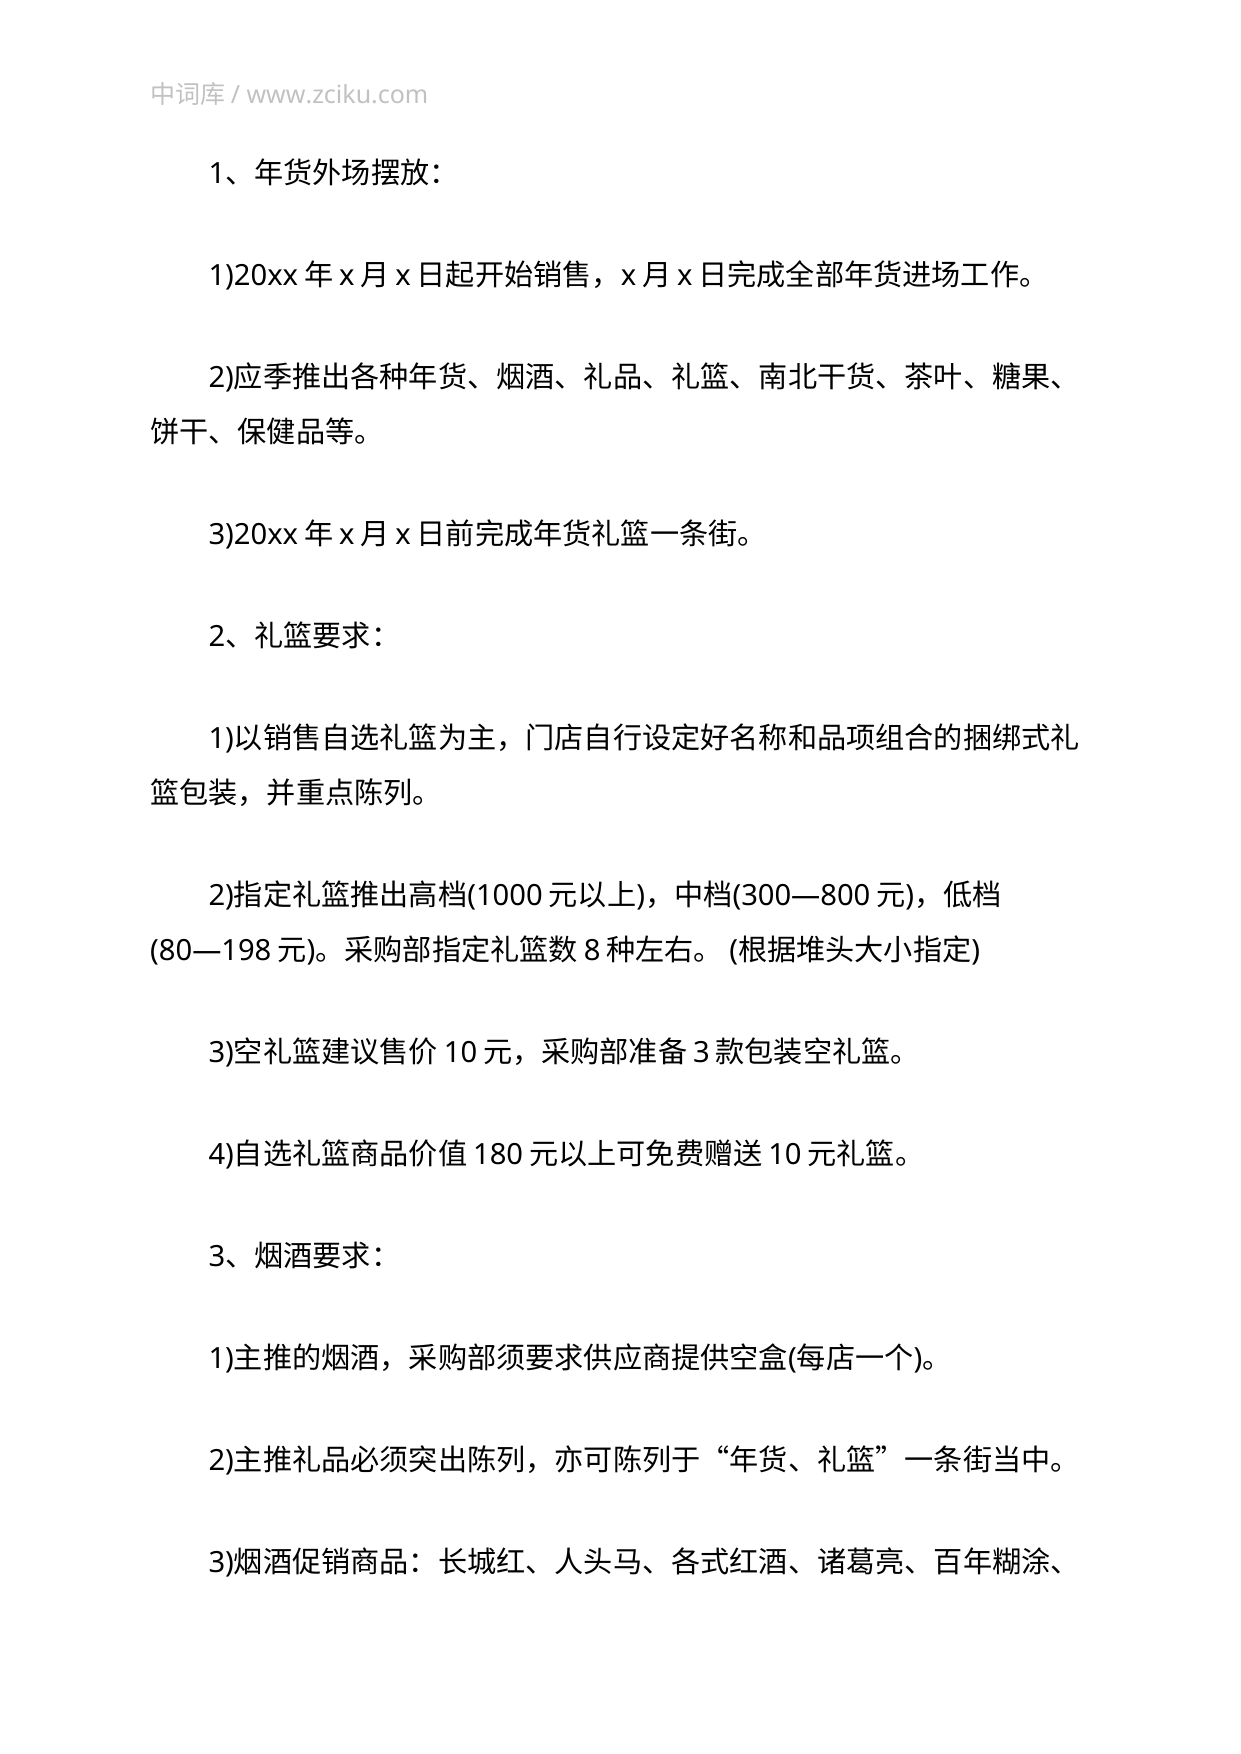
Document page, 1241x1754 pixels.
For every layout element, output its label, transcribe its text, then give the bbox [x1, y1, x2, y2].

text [150, 1538, 1090, 1581]
text 1、年货外场摆放： [150, 150, 1090, 192]
text 1)20xx年x月x日起开始销售，x月x日完成全部年货进场工作。 [150, 252, 1090, 294]
text 2)应季推出各种年货、烟酒、礼品、礼篮、南北干货、茶叶、糖果、饼干、保健品等。 [150, 354, 1090, 451]
text 1)主推的烟酒，采购部须要求供应商提供空盒(每店一个)。 [150, 1334, 1090, 1377]
text 2、礼篮要求： [150, 613, 1090, 655]
text 4)自选礼篮商品价值180元以上可免费赠送10元礼篮。 [150, 1130, 1090, 1173]
text 3、烟酒要求： [150, 1232, 1090, 1275]
text 3)20xx年x月x日前完成年货礼篮一条街。 [150, 511, 1090, 553]
text 2)指定礼篮推出高档(1000元以上)，中档(300―800元)，低档(80―198元)。采购部指定礼篮数8种左右。 (根据堆头大小指定) [150, 871, 1090, 969]
text 1)以销售自选礼篮为主，门店自行设定好名称和品项组合的捆绑式礼篮包装，并重点陈列。 [150, 715, 1090, 812]
text 3)空礼篮建议售价10元，采购部准备3款包装空礼篮。 [150, 1028, 1090, 1071]
text 2)主推礼品必须突出陈列，亦可陈列于“年货、礼篮”一条街当中。 [150, 1436, 1090, 1479]
